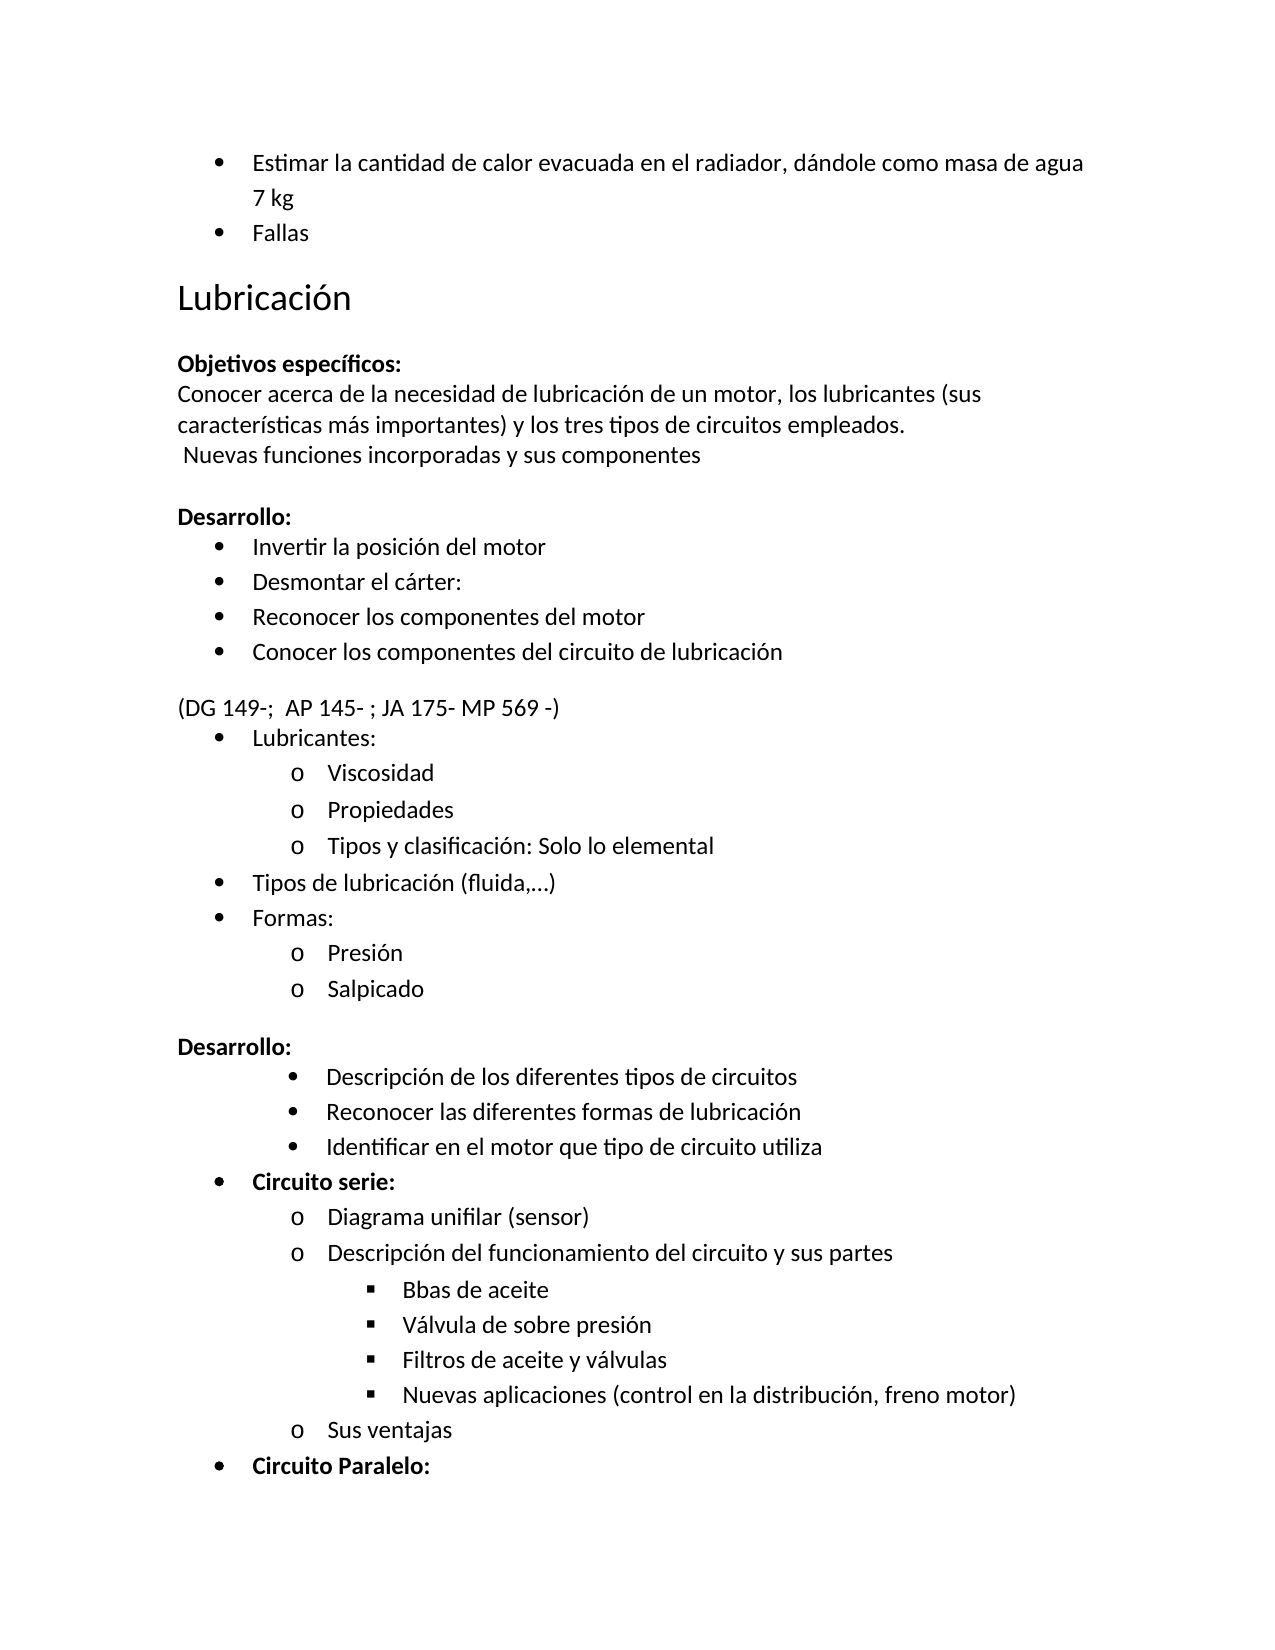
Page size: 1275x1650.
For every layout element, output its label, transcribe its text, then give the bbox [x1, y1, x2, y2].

list Bbas de aceite [365, 1274, 1098, 1304]
list Lubricantes: [215, 722, 1098, 753]
text Conocer acerca de la necesidad de lubricación de un motor, los lubricantes (sus características más importantes) y los tres tipos de circuitos empleados. [177, 378, 1098, 439]
list Identificar en el motor que tipo de circuito utiliza [288, 1131, 1098, 1162]
text Objetivos específicos: [177, 348, 1098, 378]
list Fallas [215, 218, 1098, 248]
list Presión [290, 937, 1098, 969]
list Nuevas aplicaciones (control en la distribución, freno motor) [365, 1379, 1098, 1409]
text Desarrollo: [177, 501, 1098, 531]
list Conocer los componentes del circuito de lubricación [215, 636, 1098, 667]
list Invertir la posición del motor [215, 531, 1098, 562]
list Sus ventajas [290, 1414, 1098, 1446]
text Nuevas funciones incorporadas y sus componentes [177, 439, 1098, 470]
text Lubricación [177, 273, 1098, 319]
list Tipos y clasificación: Solo lo elemental [290, 830, 1098, 862]
list Salpicado [290, 973, 1098, 1005]
list Descripción de los diferentes tipos de circuitos [288, 1061, 1098, 1092]
list Válvula de sobre presión [365, 1309, 1098, 1339]
list Circuito Paralelo: [215, 1451, 1098, 1481]
list Reconocer los componentes del motor [215, 601, 1098, 632]
list Estimar la cantidad de calor evacuada en el radiador, dándole como masa de agua 7 kg [215, 148, 1098, 213]
list Descripción del funcionamiento del circuito y sus partes [290, 1238, 1098, 1269]
list Filtros de aceite y válvulas [365, 1344, 1098, 1374]
list Reconocer las diferentes formas de lubricación [288, 1096, 1098, 1127]
list Propiedades [290, 794, 1098, 826]
list Viscosidad [290, 757, 1098, 789]
list Desmontar el cárter: [215, 566, 1098, 597]
list Circuito serie: [215, 1166, 1098, 1197]
list Tipos de lubricación (fluida,…) [215, 867, 1098, 897]
text Desarrollo: [177, 1031, 1098, 1061]
list Formas: [215, 902, 1098, 932]
text (DG 149-; AP 145- ; JA 175- MP 569 -) [177, 692, 1098, 722]
list Diagrama unifilar (sensor) [290, 1201, 1098, 1233]
